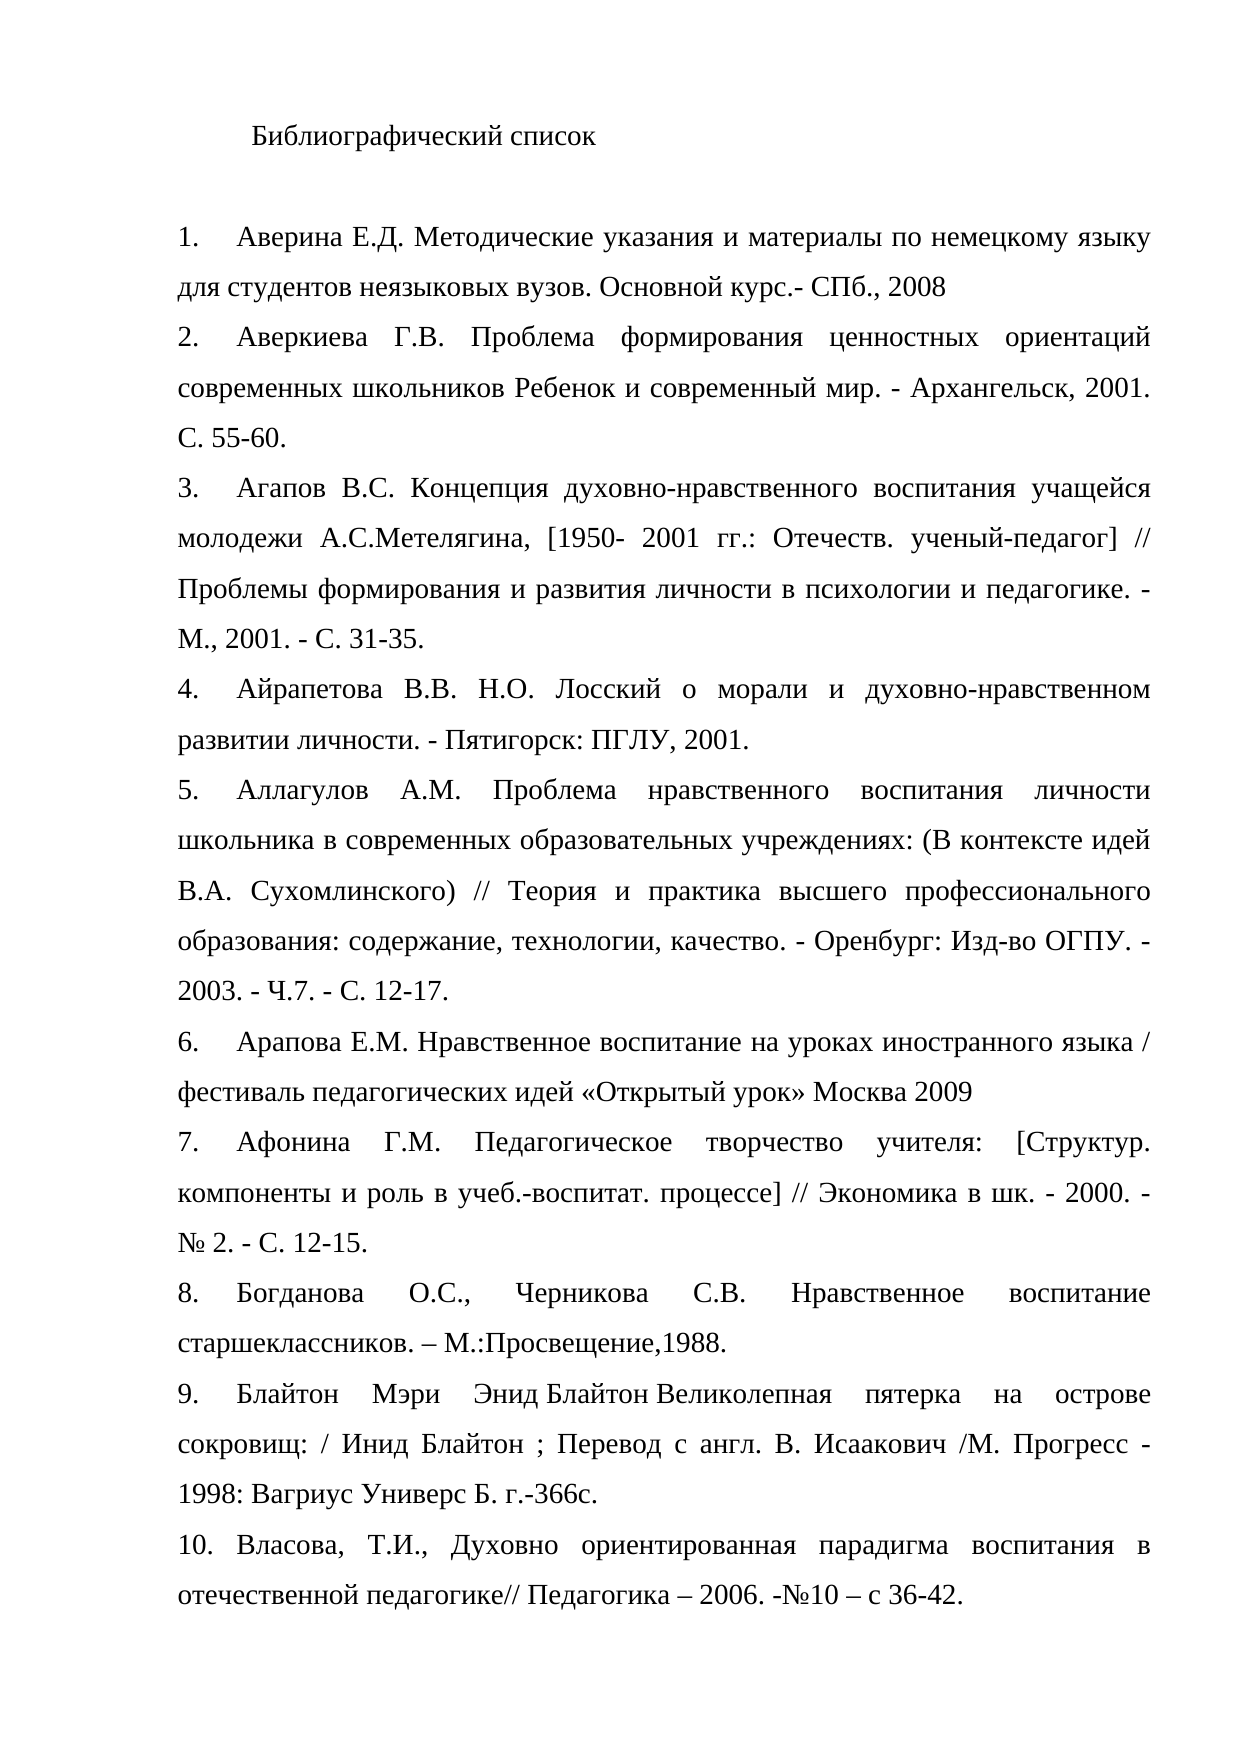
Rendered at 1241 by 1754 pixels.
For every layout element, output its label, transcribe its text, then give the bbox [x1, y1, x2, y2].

list Богданова О.С., Черникова С.В. Нравственное воспитание старшеклассников. – М.:Просвещение,1988. [177, 1275, 1152, 1359]
list Агапов В.С. Концепция духовно-нравственного воспитания учащейся молодежи А.С.Метелягина, [1950- 2001 гг.: Отечеств. ученый-педагог] // Проблемы формирования и развития личности в психологии и педагогике. - М., 2001. - C. 31-35. [177, 470, 1152, 655]
list Афонина Г.М. Педагогическое творчество учителя: [Структур. компоненты и роль в учеб.-воспитат. процессе] // Экономика в шк. - 2000. - № 2. - C. 12-15. [177, 1124, 1152, 1258]
list Арапова Е.М. Нравственное воспитание на уроках иностранного языка / фестиваль педагогических идей «Открытый урок» Москва 2009 [177, 1024, 1152, 1108]
list Айрапетова В.В. Н.О. Лосский о морали и духовно-нравственном развитии личности. - Пятигорск: ПГЛУ, 2001. [177, 672, 1152, 755]
text Библиографический список [177, 118, 1152, 152]
list Власова, Т.И., Духовно ориентированная парадигма воспитания в отечественной педагогике// Педагогика – 2006. -№10 – с 36-42. [177, 1527, 1152, 1611]
list Блайтон Мэри Энид Блайтон Великолепная пятерка на острове сокровищ: / Инид Блайтон ; Перевод с англ. В. Исаакович /М. Прогресс - 1998: Вагриус Универс Б. г.-366с. [177, 1376, 1152, 1510]
list Аверкиева Г.В. Проблема формирования ценностных ориентаций современных школьников Ребенок и современный мир. - Архангельск, 2001. C. 55-60. [177, 319, 1152, 453]
list Аллагулов А.М. Проблема нравственного воспитания личности школьника в современных образовательных учреждениях: (В контексте идей В.А. Сухомлинского) // Теория и практика высшего профессионального образования: содержание, технологии, качество. - Оренбург: Изд-во ОГПУ. - 2003. - Ч.7. - C. 12-17. [177, 772, 1152, 1007]
list Аверина Е.Д. Методические указания и материалы по немецкому языку для студентов неязыковых вузов. Основной курс.- СПб., 2008 [177, 219, 1152, 303]
